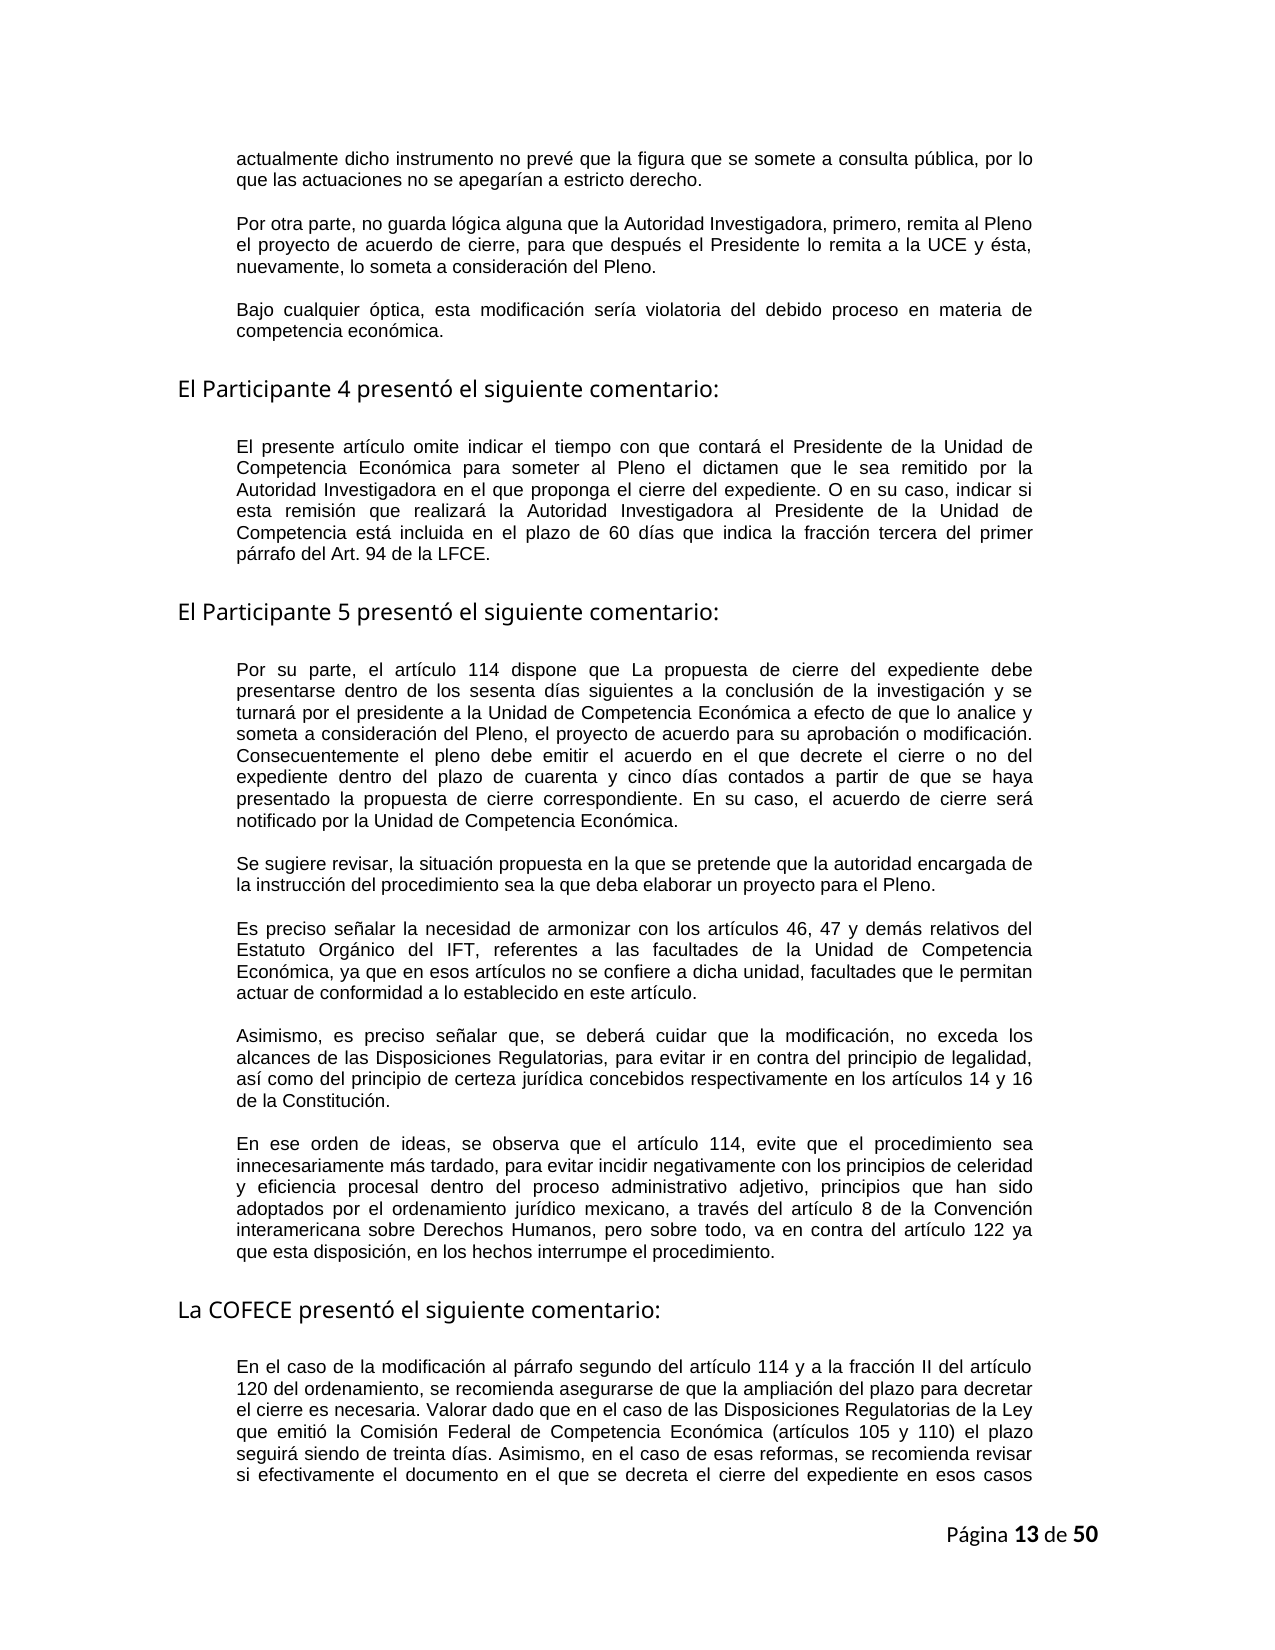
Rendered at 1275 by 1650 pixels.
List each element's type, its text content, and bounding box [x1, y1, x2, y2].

text Es preciso señalar la necesidad de armonizar con los artículos 46, 47 y demás relativos del Estatuto Orgánico del IFT, referentes a las facultades de la Unidad de Competencia Económica, ya que en esos artículos no se confiere a dicha unidad, facultades que le permitan actuar de conformidad a lo establecido en este artículo. [236, 917, 1033, 1003]
text Se sugiere revisar, la situación propuesta en la que se pretende que la autoridad encargada de la instrucción del procedimiento sea la que deba elaborar un proyecto para el Pleno. [236, 853, 1033, 896]
text Bajo cualquier óptica, esta modificación sería violatoria del debido proceso en materia de competencia económica. [236, 298, 1033, 342]
text Asimismo, es preciso señalar que, se deberá cuidar que la modificación, no exceda los alcances de las Disposiciones Regulatorias, para evitar ir en contra del principio de legalidad, así como del principio de certeza jurídica concebidos respectivamente en los artículos 14 y 16 de la Constitución. [236, 1025, 1033, 1111]
text En ese orden de ideas, se observa que el artículo 114, evite que el procedimiento sea innecesariamente más tardado, para evitar incidir negativamente con los principios de celeridad y eficiencia procesal dentro del proceso administrativo adjetivo, principios que han sido adoptados por el ordenamiento jurídico mexicano, a través del artículo 8 de la Convención interamericana sobre Derechos Humanos, pero sobre todo, va en contra del artículo 122 ya que esta disposición, en los hechos interrumpe el procedimiento. [236, 1133, 1033, 1262]
text El Participante 4 presentó el siguiente comentario: [177, 373, 1098, 404]
text Por otra parte, no guarda lógica alguna que la Autoridad Investigadora, primero, remita al Pleno el proyecto de acuerdo de cierre, para que después el Presidente lo remita a la UCE y ésta, nuevamente, lo someta a consideración del Pleno. [236, 212, 1033, 277]
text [236, 148, 1033, 191]
text El presente artículo omite indicar el tiempo con que contará el Presidente de la Unidad de Competencia Económica para someter al Pleno el dictamen que le sea remitido por la Autoridad Investigadora en el que proponga el cierre del expediente. O en su caso, indicar si esta remisión que realizará la Autoridad Investigadora al Presidente de la Unidad de Competencia está incluida en el plazo de 60 días que indica la fracción tercera del primer párrafo del Art. 94 de la LFCE. [236, 435, 1033, 565]
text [236, 1356, 1033, 1485]
text El Participante 5 presentó el siguiente comentario: [177, 596, 1098, 627]
text La COFECE presentó el siguiente comentario: [177, 1293, 1098, 1325]
text Por su parte, el artículo 114 dispone que La propuesta de cierre del expediente debe presentarse dentro de los sesenta días siguientes a la conclusión de la investigación y se turnará por el presidente a la Unidad de Competencia Económica a efecto de que lo analice y someta a consideración del Pleno, el proyecto de acuerdo para su aprobación o modificación. Consecuentemente el pleno debe emitir el acuerdo en el que decrete el cierre o no del expediente dentro del plazo de cuarenta y cinco días contados a partir de que se haya presentado la propuesta de cierre correspondiente. En su caso, el acuerdo de cierre será notificado por la Unidad de Competencia Económica. [236, 658, 1033, 831]
